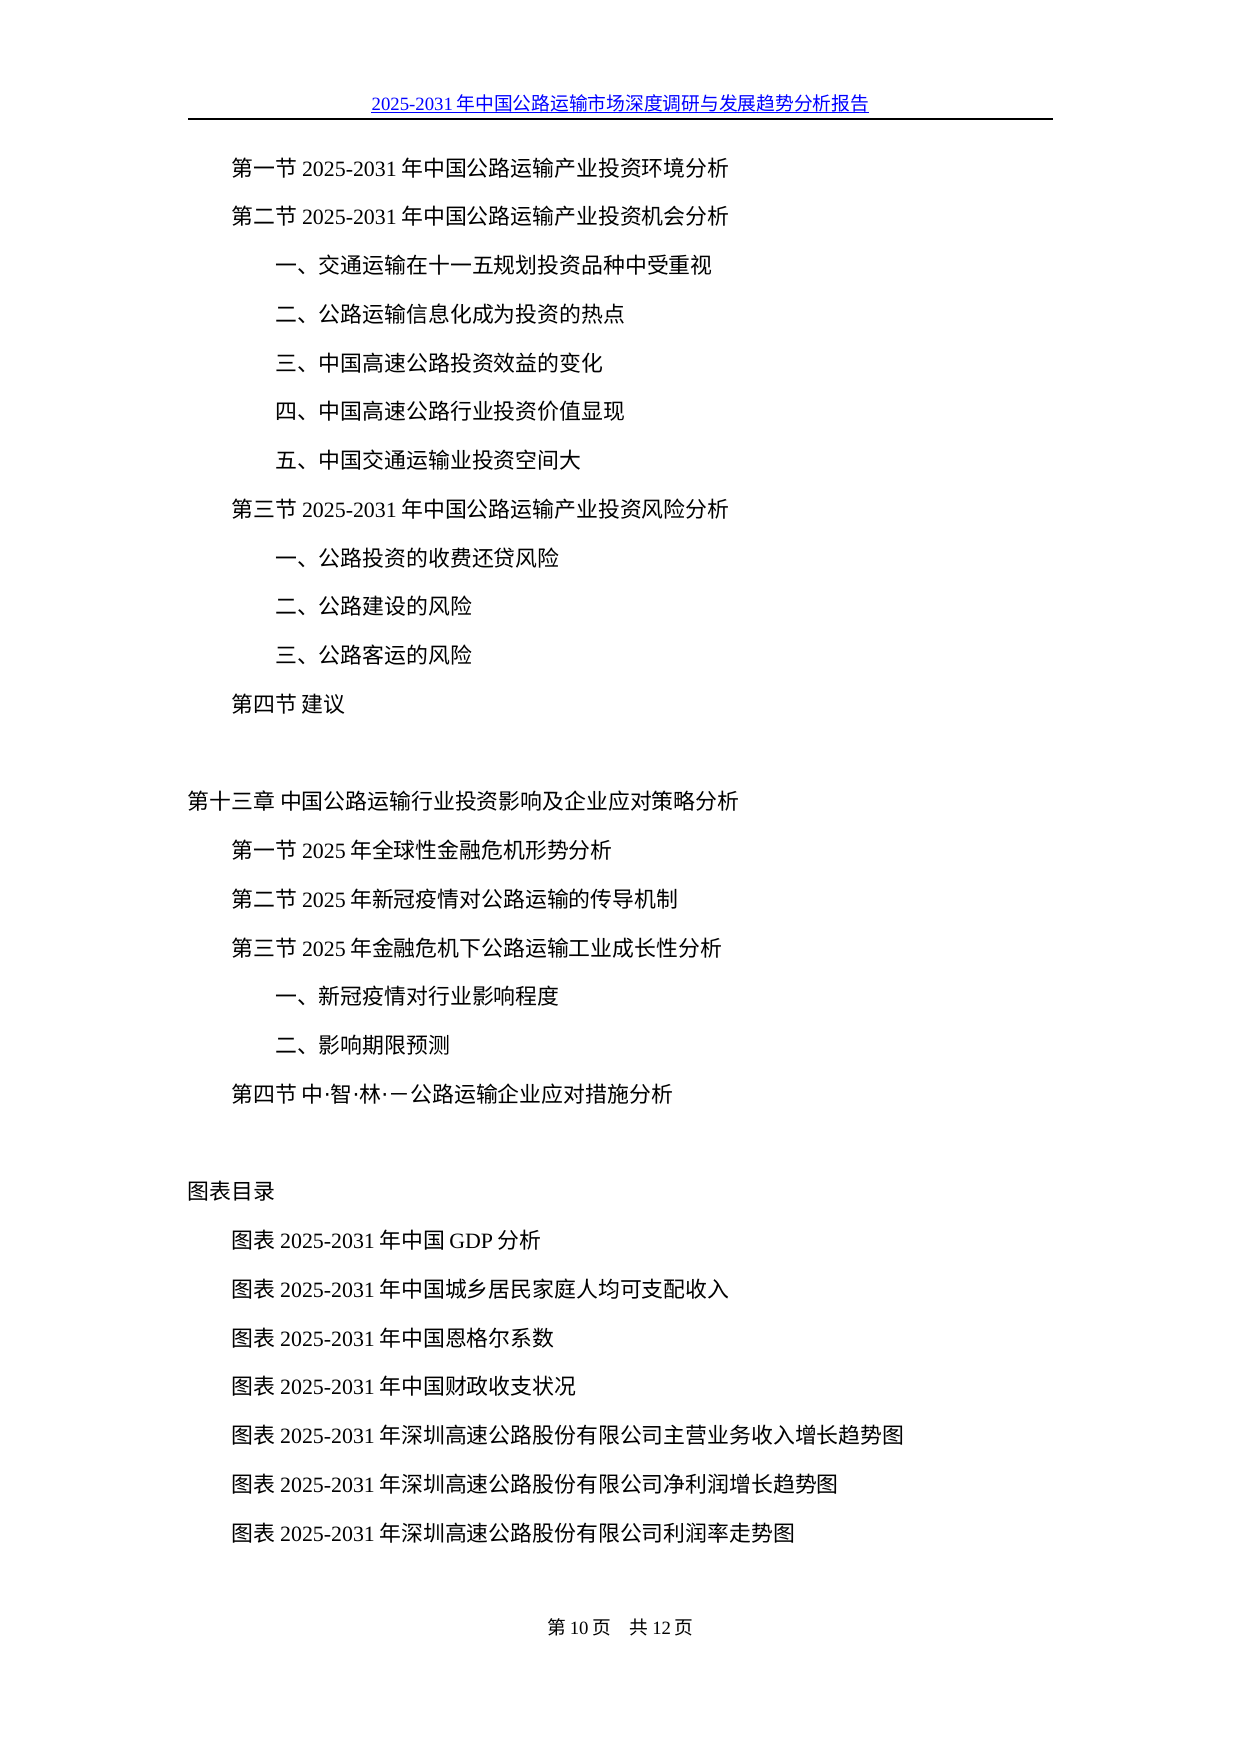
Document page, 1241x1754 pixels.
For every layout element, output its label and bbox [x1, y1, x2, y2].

text [187, 150, 1053, 1548]
